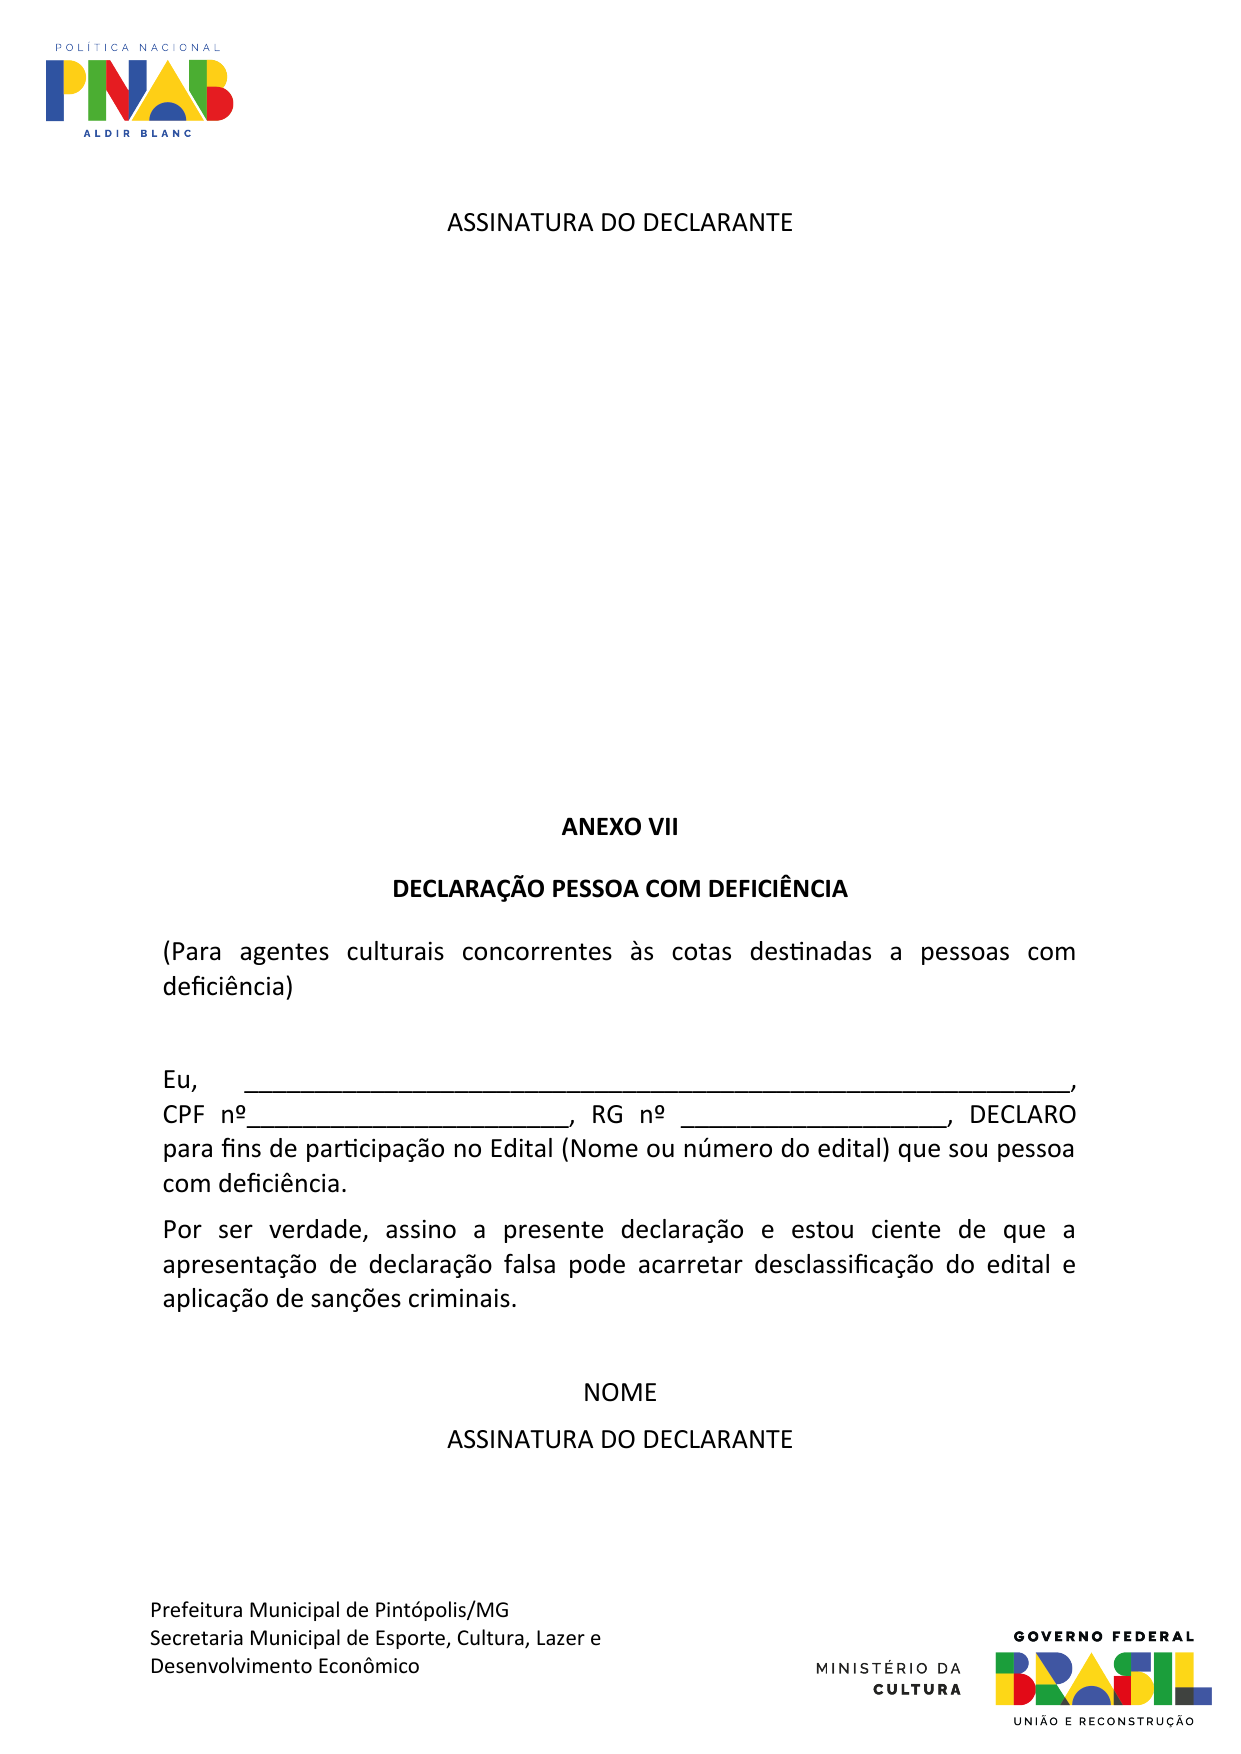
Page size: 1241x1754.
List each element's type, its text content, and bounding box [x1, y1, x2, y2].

text ASSINATURA DO DECLARANTE [150, 1421, 1090, 1455]
text NOME [162, 1374, 1078, 1408]
text Eu, ___________________________________________________________, CPF nº_______________________, RG nº ___________________, DECLARO para fins de participação no Edital (Nome ou número do edital) que sou pessoa com deficiência. [162, 1062, 1078, 1199]
picture [1, 6, 1239, 1754]
text ASSINATURA DO DECLARANTE [162, 204, 1078, 239]
text DECLARAÇÃO PESSOA COM DEFICIÊNCIA [150, 871, 1090, 904]
text (Para agentes culturais concorrentes às cotas destinadas a pessoas com deficiência) [162, 933, 1078, 1002]
text Por ser verdade, assino a presente declaração e estou ciente de que a apresentação de declaração falsa pode acarretar desclassificação do edital e aplicação de sanções criminais. [162, 1212, 1078, 1315]
text ANEXO VIi [150, 809, 1090, 842]
